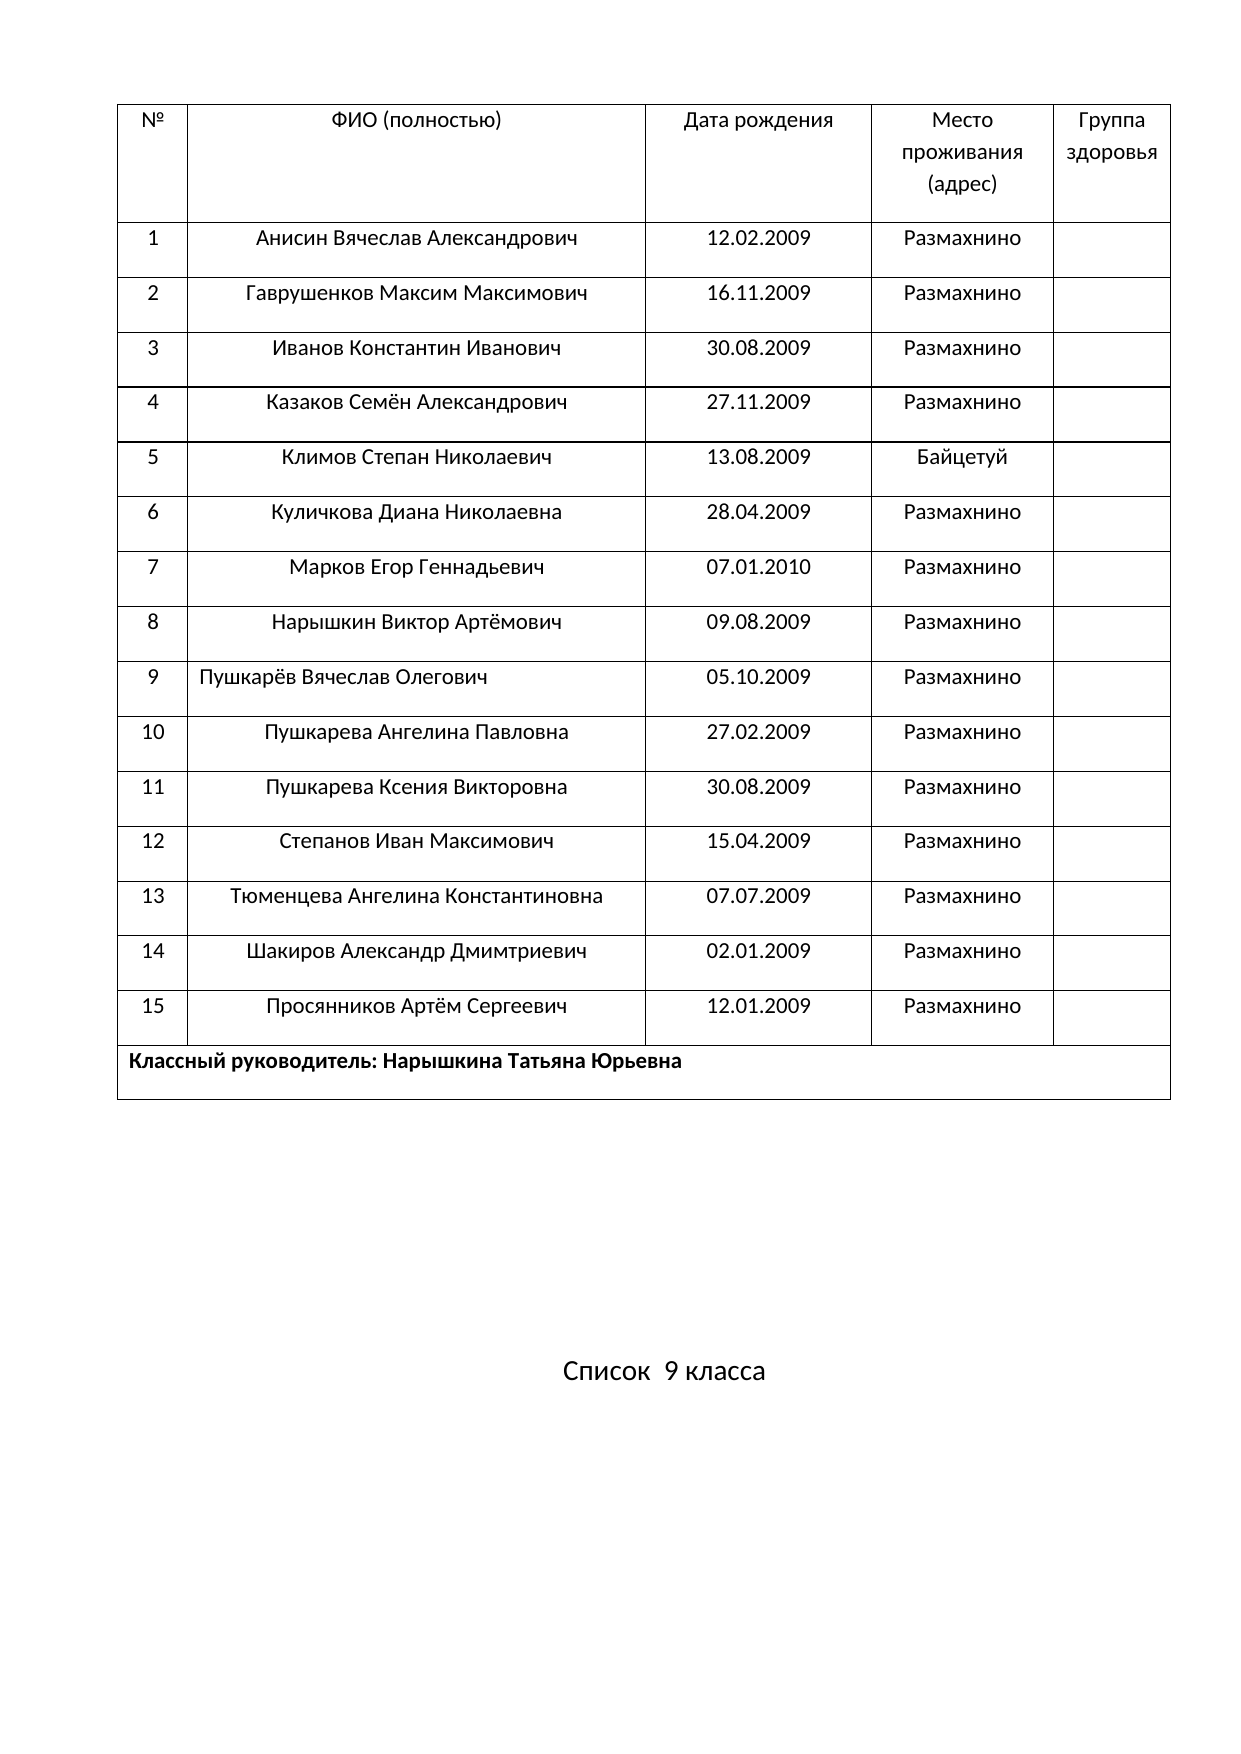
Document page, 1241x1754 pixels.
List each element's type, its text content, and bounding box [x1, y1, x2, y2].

table_cell [1054, 717, 1170, 771]
table_cell [1054, 223, 1170, 277]
table_header Дата рождения [646, 105, 871, 222]
table_cell Размахнино [872, 552, 1053, 606]
table_cell Размахнино [872, 223, 1053, 277]
table_cell [1054, 662, 1170, 716]
table_cell [1054, 772, 1170, 826]
table_header ФИО (полностью) [188, 105, 645, 222]
table_cell 12.01.2009 [646, 991, 871, 1045]
table_cell 9 [118, 662, 187, 716]
table_cell 7 [118, 552, 187, 606]
table_cell 3 [118, 333, 187, 386]
table_cell [1054, 278, 1170, 332]
table_cell Степанов Иван Максимович [188, 827, 645, 881]
table_cell 11 [118, 772, 187, 826]
table_cell Размахнино [872, 936, 1053, 990]
table_cell 13 [118, 882, 187, 935]
table_cell [1054, 936, 1170, 990]
table_cell Байцетуй [872, 443, 1053, 496]
table_cell [1054, 333, 1170, 386]
table_cell Размахнино [872, 991, 1053, 1045]
table_cell Марков Егор Геннадьевич [188, 552, 645, 606]
table_cell Пушкарева Ангелина Павловна [188, 717, 645, 771]
table_cell Размахнино [872, 772, 1053, 826]
table_cell 1 [118, 223, 187, 277]
table_cell 13.08.2009 [646, 443, 871, 496]
table_cell Размахнино [872, 497, 1053, 551]
table_header Место проживания (адрес) [872, 105, 1053, 222]
table_cell 12.02.2009 [646, 223, 871, 277]
table_cell 30.08.2009 [646, 333, 871, 386]
table_cell Казаков Семён Александрович [188, 388, 645, 441]
table_cell Пушкарёв Вячеслав Олегович [188, 662, 645, 716]
table_cell 07.01.2010 [646, 552, 871, 606]
table_cell Размахнино [872, 388, 1053, 441]
table_cell 14 [118, 936, 187, 990]
table_cell 15 [118, 991, 187, 1045]
table_cell 10 [118, 717, 187, 771]
table_cell Нарышкин Виктор Артёмович [188, 607, 645, 661]
table_cell Тюменцева Ангелина Константиновна [188, 882, 645, 935]
table_cell 16.11.2009 [646, 278, 871, 332]
table_cell [1054, 497, 1170, 551]
table_cell 15.04.2009 [646, 827, 871, 881]
table_cell Просянников Артём Сергеевич [188, 991, 645, 1045]
table_cell Размахнино [872, 607, 1053, 661]
table_cell 05.10.2009 [646, 662, 871, 716]
table_cell [1054, 827, 1170, 881]
table_cell Размахнино [872, 882, 1053, 935]
table_cell 27.02.2009 [646, 717, 871, 771]
table_cell Размахнино [872, 662, 1053, 716]
table_cell 09.08.2009 [646, 607, 871, 661]
table_cell Куличкова Диана Николаевна [188, 497, 645, 551]
text Список 9 класса [177, 1352, 1152, 1387]
table_cell Размахнино [872, 717, 1053, 771]
table_cell 02.01.2009 [646, 936, 871, 990]
table_cell [1054, 552, 1170, 606]
table_cell 6 [118, 497, 187, 551]
table_cell Пушкарева Ксения Викторовна [188, 772, 645, 826]
table_cell [1054, 388, 1170, 441]
table_cell 12 [118, 827, 187, 881]
table_cell 28.04.2009 [646, 497, 871, 551]
table_cell Климов Степан Николаевич [188, 443, 645, 496]
table_cell 2 [118, 278, 187, 332]
table_cell 4 [118, 388, 187, 441]
table_header № [118, 105, 187, 222]
table_cell Размахнино [872, 333, 1053, 386]
table_cell 5 [118, 443, 187, 496]
table_cell 07.07.2009 [646, 882, 871, 935]
table_cell [1054, 443, 1170, 496]
table_cell Иванов Константин Иванович [188, 333, 645, 386]
table_cell Шакиров Александр Дмимтриевич [188, 936, 645, 990]
table_cell 8 [118, 607, 187, 661]
table_cell [1054, 991, 1170, 1045]
table_cell Размахнино [872, 278, 1053, 332]
table_cell [1054, 607, 1170, 661]
table_cell 27.11.2009 [646, 388, 871, 441]
table_cell Размахнино [872, 827, 1053, 881]
table_cell 30.08.2009 [646, 772, 871, 826]
table_cell [1054, 882, 1170, 935]
table_cell Гаврушенков Максим Максимович [188, 278, 645, 332]
table_header Группа здоровья [1054, 105, 1170, 222]
table_cell Классный руководитель: Нарышкина Татьяна Юрьевна [118, 1046, 1170, 1099]
table_cell Анисин Вячеслав Александрович [188, 223, 645, 277]
